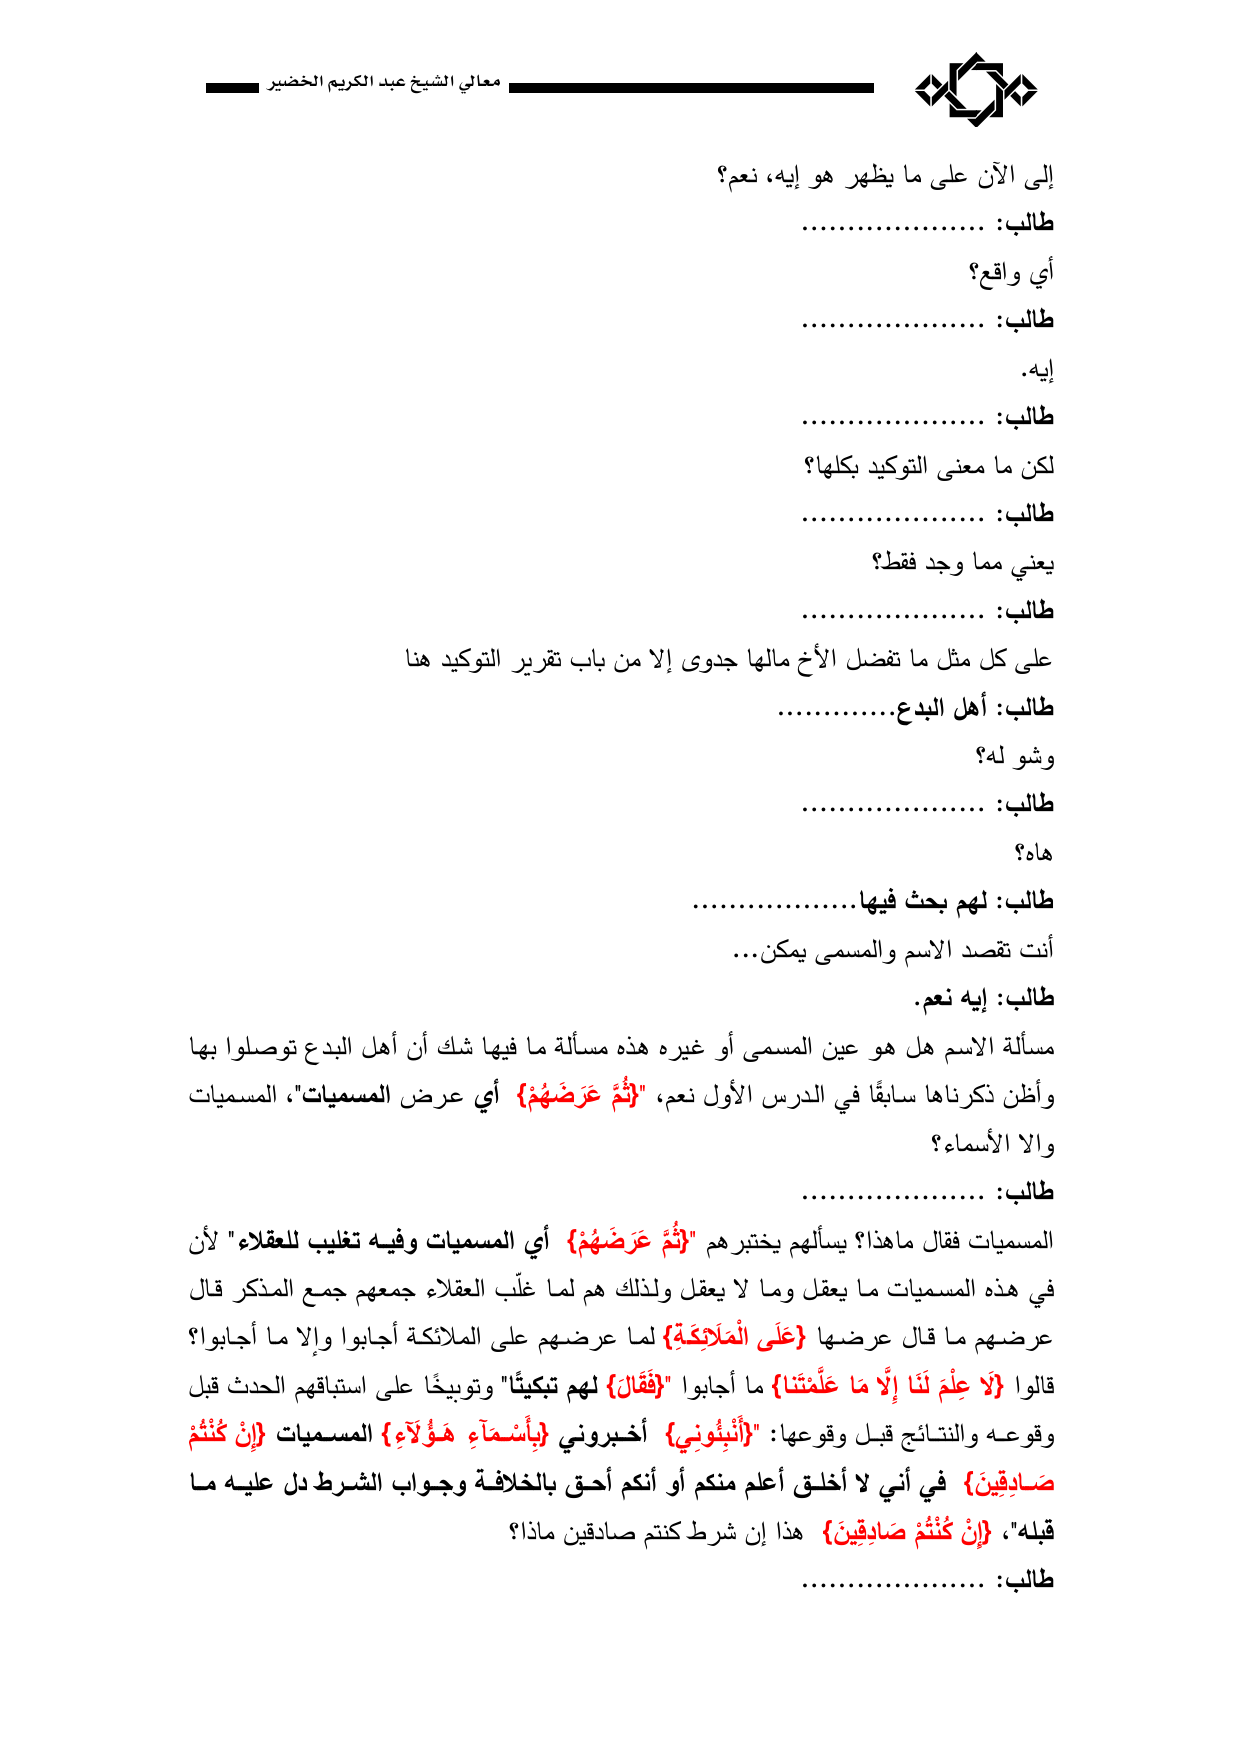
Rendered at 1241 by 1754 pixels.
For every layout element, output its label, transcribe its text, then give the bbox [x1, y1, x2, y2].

text المسميات فقال ماهذا؟ يسألهم يختبرهم "{ثُمَّ عَرَضَهُمْ} أي المسميات وفيه تغليب للعقلاء" لأن في هذه المسميات ما يعقل وما لا يعقل ولذلك هم لما غلّب العقلاء جمعهم جمع المذكر قال عرضهم ما قال عرضها {عَلَى الْمَلَائِكَةِ} لما عرضهم على الملائكة أجابوا وإلا ما أجابوا؟ قالوا {لَا عِلْمَ لَنَا إِلَّا مَا عَلَّمْتَنا} ما أجابوا "{فَقَالَ} لهم تبكيتًا" وتوبيخًا على استباقهم الحدث قبل وقوعه والنتائج قبل وقوعها: "{أَنْبِئُونِي} أخبروني {بِأَسْمَآءِ هَؤُلَآءِ} المسميات {إِنْ كُنْتُمْ صَادِقِينَ} في أني لا أخلق أعلم منكم أو أنكم أحق بالخلافة وجواب الشرط دل عليه ما قبله"، {إِنْ كُنْتُمْ صَادِقِينَ} هذا إن شرط كنتم صادقين ماذا؟ [187, 1216, 1053, 1555]
text على كل مثل ما تفضل الأخ مالها جدوى إلا من باب تقرير التوكيد هنا [187, 634, 1053, 683]
text طالب: أهل البدع............. [187, 683, 1053, 731]
text طالب: .................... [187, 779, 1053, 828]
text إلى الآن على ما يظهر هو إيه، نعم؟ [187, 150, 1053, 198]
text أنت تقصد الاسم والمسمى يمكن... [187, 925, 1053, 973]
text مسألة الاسم هل هو عين المسمى أو غيره هذه مسألة ما فيها شك أن أهل البدع توصلوا بها وأظن ذكرناها سابقًا في الدرس الأول نعم، "{ثُمَّ عَرَضَهُمْ} أي عرض المسميات"، المسميات والا الأسماء؟ [187, 1022, 1053, 1167]
text إيه. [187, 344, 1053, 392]
text لكن ما معنى التوكيد بكلها؟ [187, 441, 1053, 489]
text طالب: .................... [187, 1167, 1053, 1216]
text طالب: .................... [187, 1555, 1053, 1604]
text يعني مما وجد فقط؟ [187, 537, 1053, 586]
text طالب: .................... [187, 392, 1053, 441]
text طالب: .................... [187, 295, 1053, 344]
text أي واقع؟ [187, 247, 1053, 295]
text طالب: .................... [187, 198, 1053, 247]
text طالب: إيه نعم. [187, 973, 1053, 1022]
text وشو له؟ [187, 731, 1053, 779]
text طالب: لهم بحث فيها.................. [187, 876, 1053, 925]
text طالب: .................... [187, 489, 1053, 537]
text هاه؟ [187, 828, 1053, 876]
text طالب: .................... [187, 586, 1053, 634]
